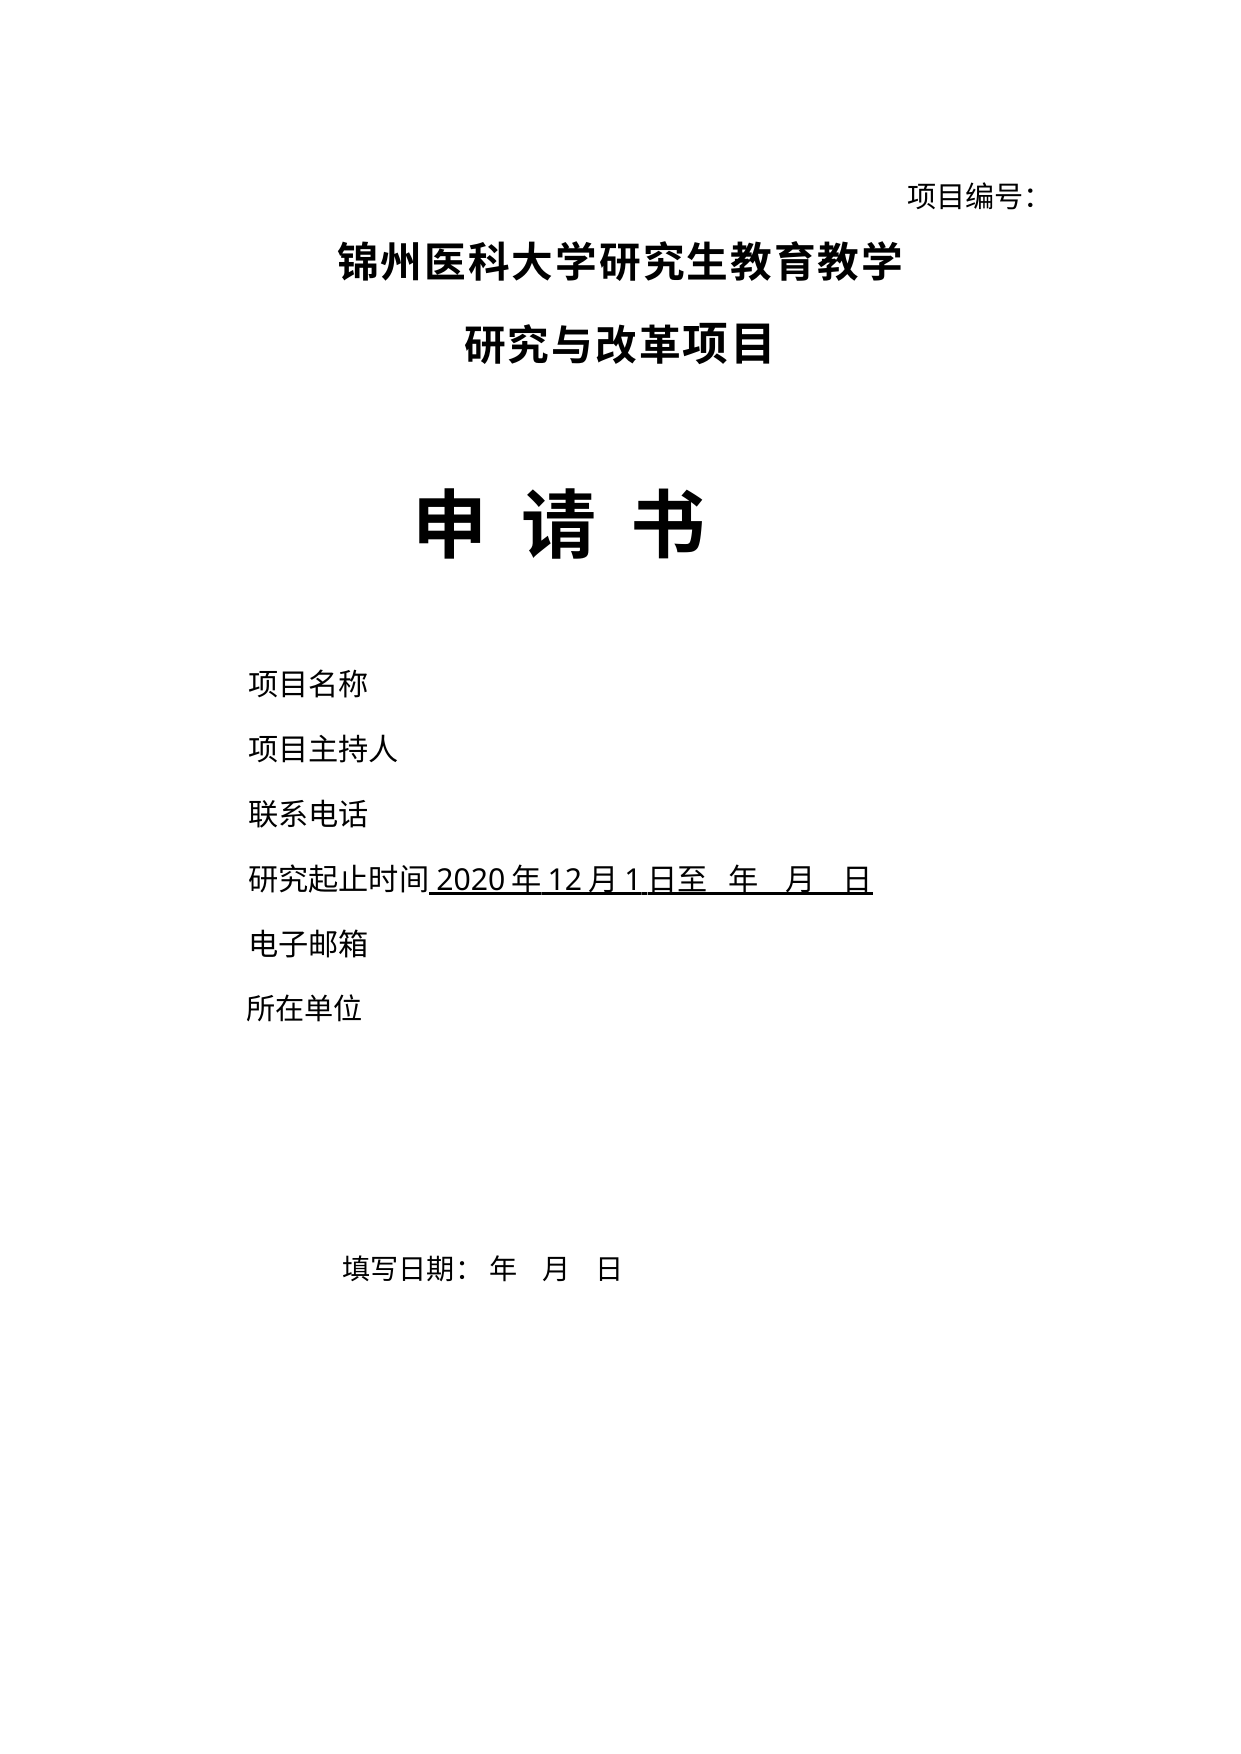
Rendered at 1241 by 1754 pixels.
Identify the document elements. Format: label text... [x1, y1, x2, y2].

text 申 请 书 [187, 454, 1053, 584]
text 所在单位 [187, 974, 1053, 1039]
text 项目编号： [187, 162, 1053, 227]
text 研究起止时间 2020年12月1日至 年 月 日 [187, 844, 1053, 909]
text 项目主持人 [187, 714, 1053, 779]
text 锦州医科大学研究生教育教学 [187, 227, 1053, 292]
text 联系电话 [187, 779, 1053, 844]
text 电子邮箱 [187, 909, 994, 974]
text 研究与改革项目 [187, 292, 1053, 389]
text 填写日期： 年 月 日 [187, 1234, 1053, 1299]
text 项目名称 [187, 649, 1053, 714]
